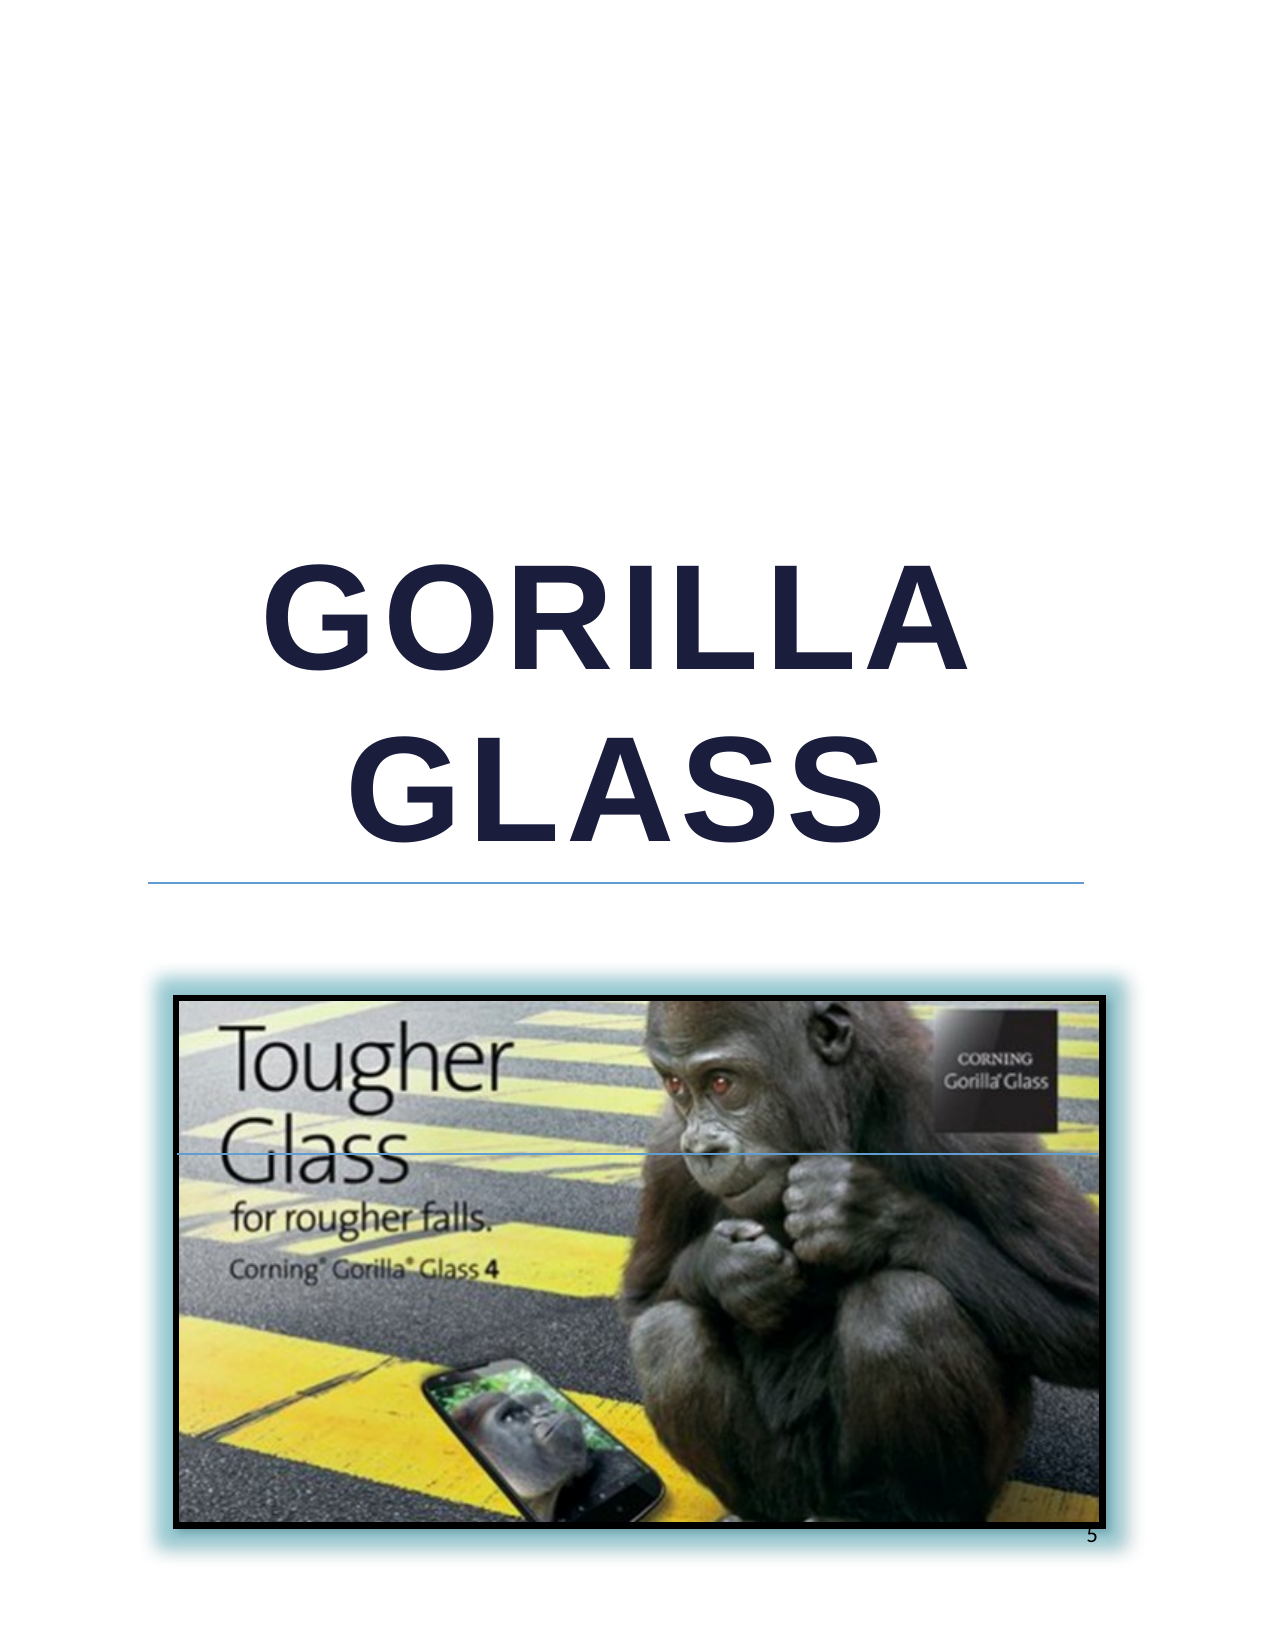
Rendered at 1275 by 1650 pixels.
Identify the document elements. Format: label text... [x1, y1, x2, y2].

picture [179, 1001, 1099, 1522]
